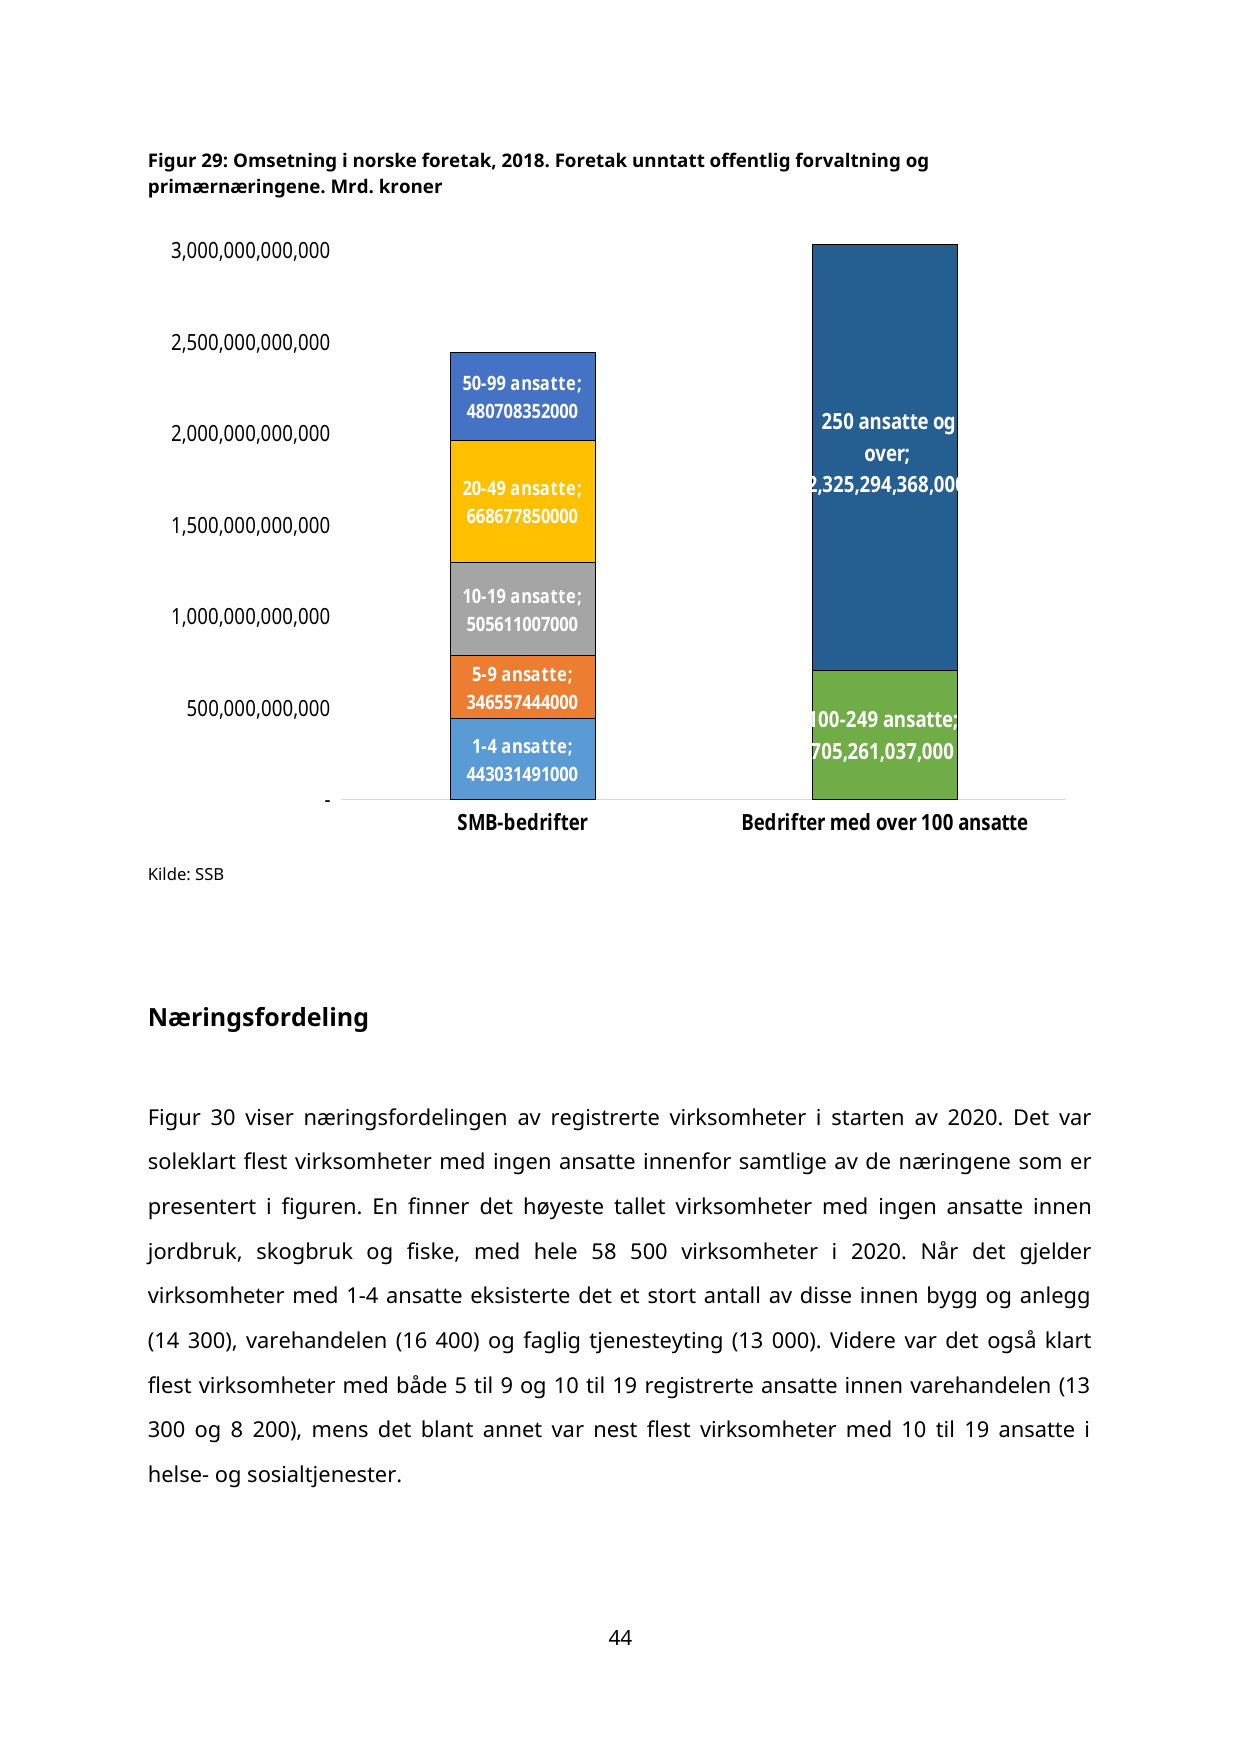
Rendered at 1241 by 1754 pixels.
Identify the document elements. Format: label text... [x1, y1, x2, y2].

text Kilde: SSB [148, 219, 1093, 929]
text Figur 30 viser næringsfordelingen av registrerte virksomheter i starten av 2020. Det var soleklart flest virksomheter med ingen ansatte innenfor samtlige av de næringene som er presentert i figuren. En finner det høyeste tallet virksomheter med ingen ansatte innen jordbruk, skogbruk og fiske, med hele 58 500 virksomheter i 2020. Når det gjelder virksomheter med 1-4 ansatte eksisterte det et stort antall av disse innen bygg og anlegg (14 300), varehandelen (16 400) og faglig tjenesteyting (13 000). Videre var det også klart flest virksomheter med både 5 til 9 og 10 til 19 registrerte ansatte innen varehandelen (13 300 og 8 200), mens det blant annet var nest flest virksomheter med 10 til 19 ansatte i helse- og sosialtjenester. [148, 1102, 1093, 1489]
text Figur 29: Omsetning i norske foretak, 2018. Foretak unntatt offentlig forvaltning og primærnæringene. Mrd. kroner [148, 148, 1093, 199]
subtitle Næringsfordeling [148, 948, 1093, 1085]
